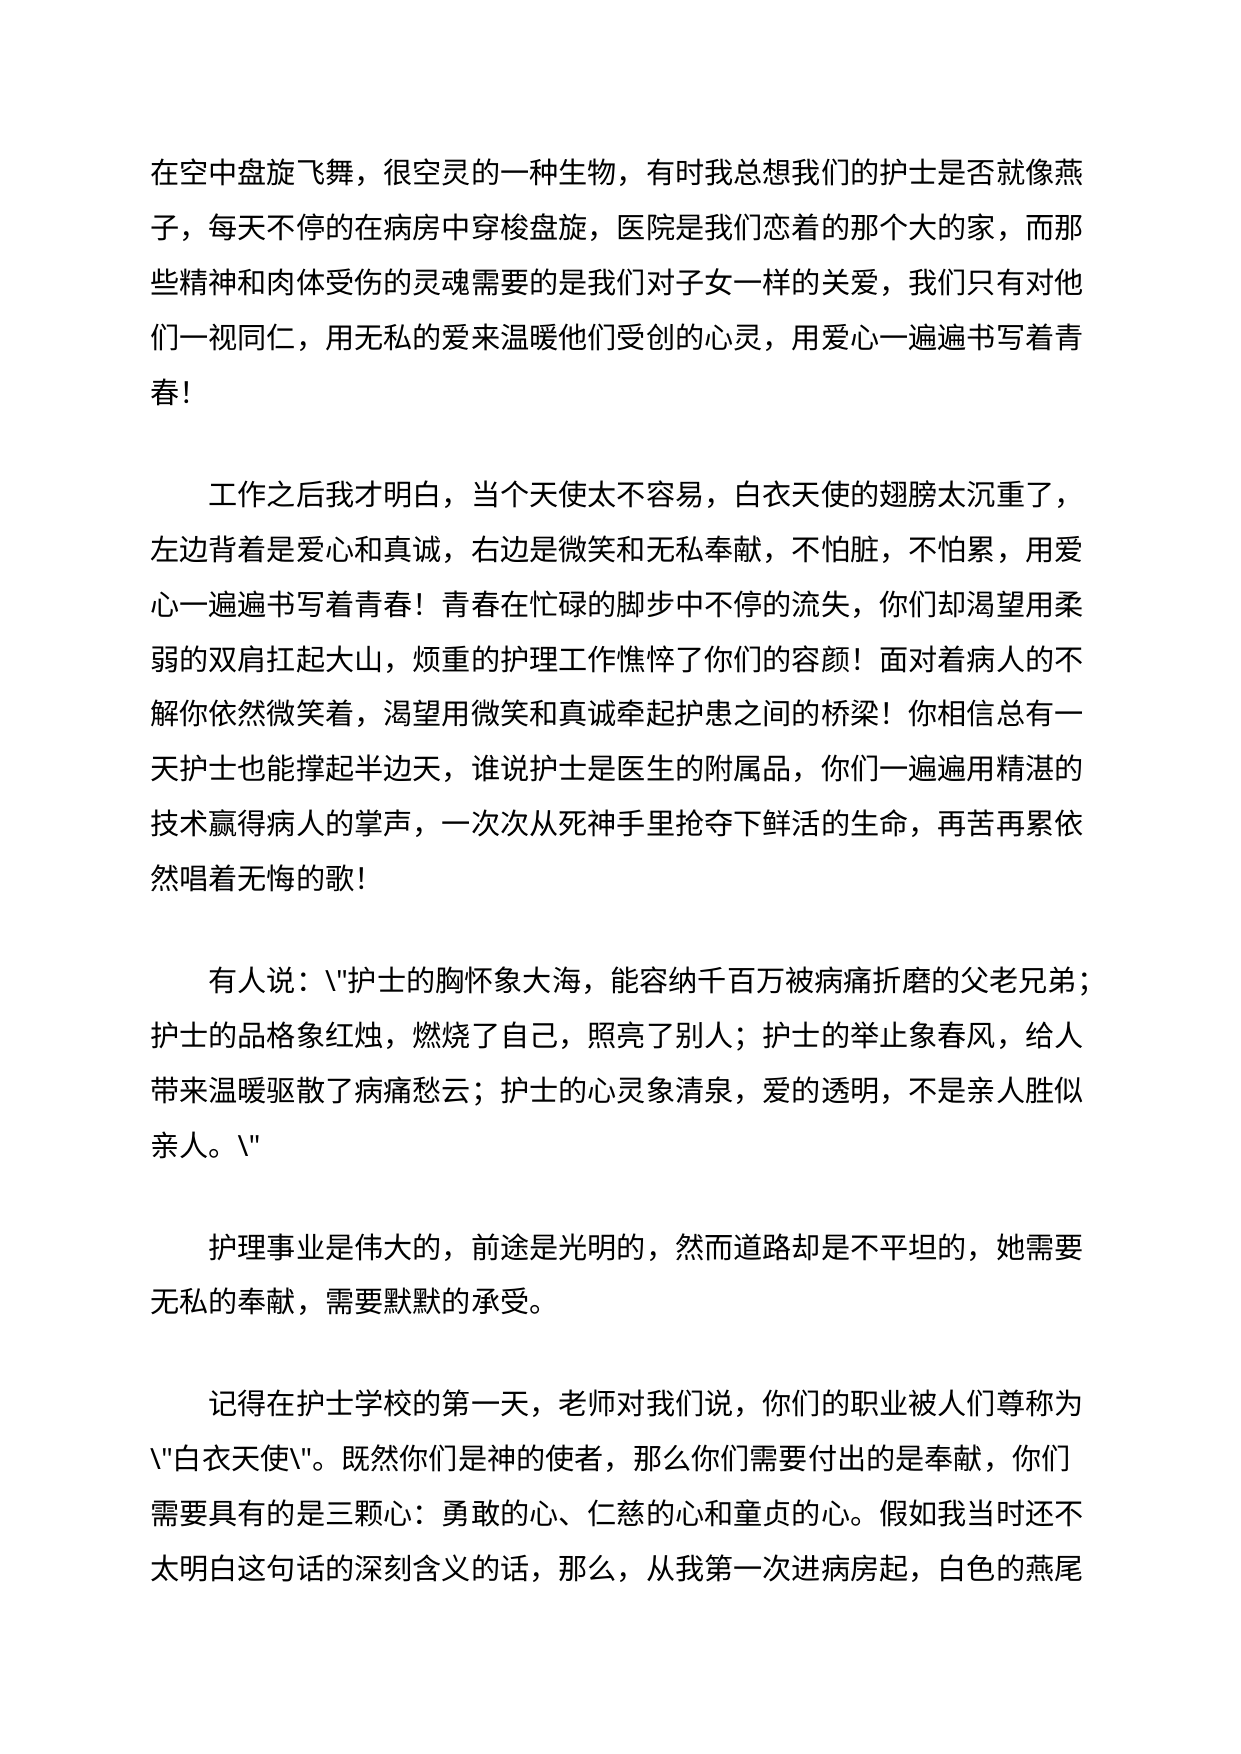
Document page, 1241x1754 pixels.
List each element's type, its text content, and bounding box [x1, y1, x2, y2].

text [150, 1381, 1090, 1588]
text 护理事业是伟大的，前途是光明的，然而道路却是不平坦的，她需要无私的奉献，需要默默的承受。 [150, 1224, 1090, 1321]
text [150, 150, 1090, 412]
text 工作之后我才明白，当个天使太不容易，白衣天使的翅膀太沉重了，左边背着是爱心和真诚，右边是微笑和无私奉献，不怕脏，不怕累，用爱心一遍遍书写着青春！青春在忙碌的脚步中不停的流失，你们却渴望用柔弱的双肩扛起大山，烦重的护理工作憔悴了你们的容颜！面对着病人的不解你依然微笑着，渴望用微笑和真诚牵起护患之间的桥梁！你相信总有一天护士也能撑起半边天，谁说护士是医生的附属品，你们一遍遍用精湛的技术赢得病人的掌声，一次次从死神手里抢夺下鲜活的生命，再苦再累依然唱着无悔的歌！ [150, 471, 1090, 898]
text 有人说：\"护士的胸怀象大海，能容纳千百万被病痛折磨的父老兄弟；护士的品格象红烛，燃烧了自己，照亮了别人；护士的举止象春风，给人带来温暖驱散了病痛愁云；护士的心灵象清泉，爱的透明，不是亲人胜似亲人。\" [150, 957, 1090, 1164]
